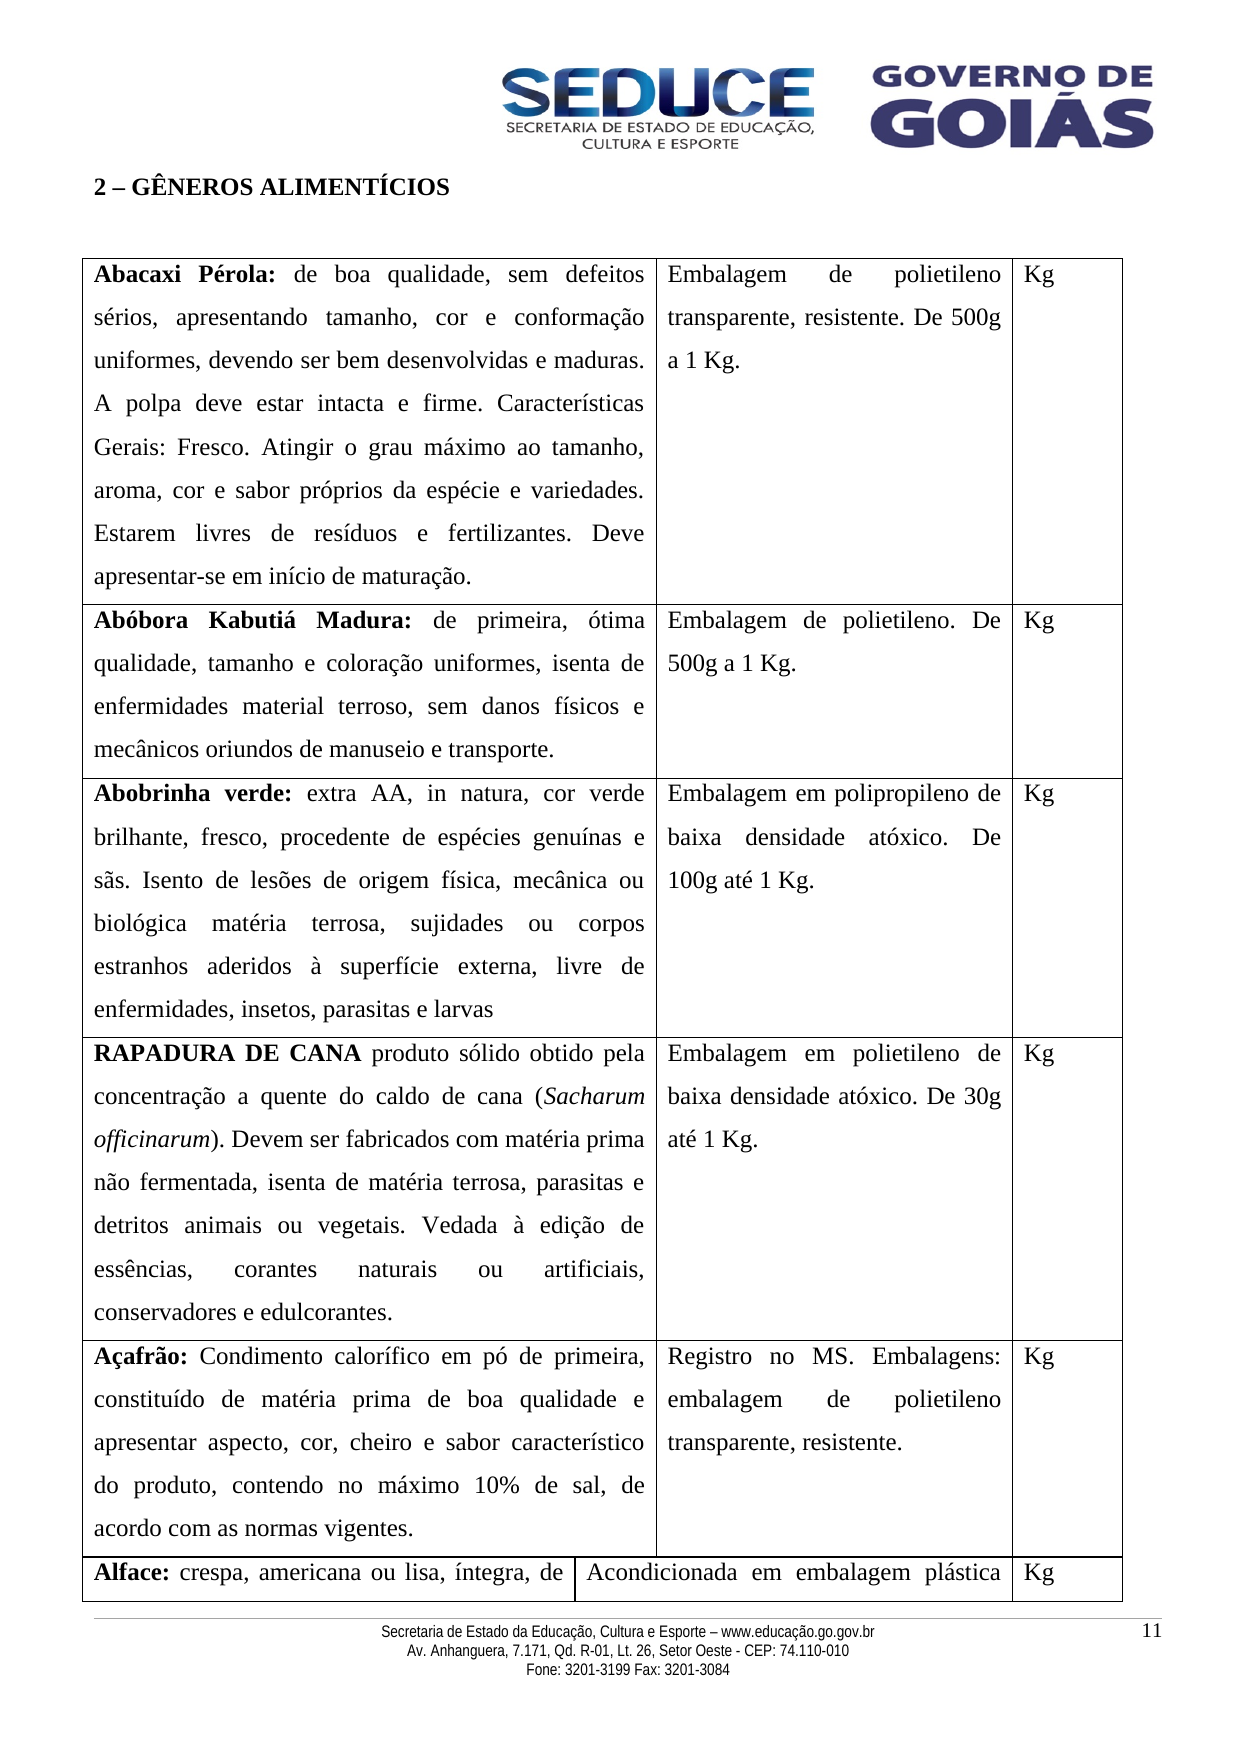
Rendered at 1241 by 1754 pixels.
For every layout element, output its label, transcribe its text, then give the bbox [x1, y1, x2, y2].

table_header Embalagem de polietileno transparente, resistente. De 500g a . [657, 259, 1012, 604]
table_cell Embalagem em polietileno de baixa densidade atóxico. De 30g até . [657, 1038, 1012, 1340]
picture [501, 59, 1163, 158]
table_cell Registro no MS. Embalagens: embalagem de polietileno transparente, resistente. [657, 1341, 1012, 1556]
table_cell Kg [1013, 779, 1122, 1037]
table_cell Acondicionada em embalagem plástica de primeiro uso, com peso expresso e transportadas de forma adequada. [576, 1558, 1012, 1601]
table_cell Embalagem de polietileno. De 500g a . [657, 605, 1012, 777]
text 2 – GÊNEROS ALIMENTÍCIOS [94, 172, 1162, 201]
table_cell Abóbora Kabutiá Madura: de primeira, ótima qualidade, tamanho e coloração uniformes, isenta de enfermidades material terroso, sem danos físicos e mecânicos oriundos de manuseio e transporte. [83, 605, 656, 777]
table_cell Kg [1013, 1341, 1122, 1556]
table_header Kg [1013, 259, 1122, 604]
table_cell Abobrinha verde: extra AA, in natura, cor verde brilhante, fresco, procedente de espécies genuínas e sãs. Isento de lesões de origem física, mecânica ou biológica matéria terrosa, sujidades ou corpos estranhos aderidos à superfície externa, livre de enfermidades, insetos, parasitas e larvas [83, 779, 656, 1037]
table_cell Embalagem em polipropileno de baixa densidade atóxico. De 100g até . [657, 779, 1012, 1037]
table_cell Kg [1013, 1558, 1122, 1601]
table_cell Açafrão: Condimento calorífico em pó de primeira, constituído de matéria prima de boa qualidade e apresentar aspecto, cor, cheiro e sabor característico do produto, contendo no máximo 10% de sal, de acordo com as normas vigentes. [83, 1341, 656, 1556]
table_cell RAPADURA DE CANA produto sólido obtido pela concentração a quente do caldo de cana (Sacharum officinarum). Devem ser fabricados com matéria prima não fermentada, isenta de matéria terrosa, parasitas e detritos animais ou vegetais. Vedada à edição de essências, corantes naturais ou artificiais, conservadores e edulcorantes. [83, 1038, 656, 1340]
table_cell Kg [1013, 1038, 1122, 1340]
table_header Abacaxi Pérola: de boa qualidade, sem defeitos sérios, apresentando tamanho, cor e conformação uniformes, devendo ser bem desenvolvidas e maduras. A polpa deve estar intacta e firme. Características Gerais: Fresco. Atingir o grau máximo ao tamanho, aroma, cor e sabor próprios da espécie e variedades. Estarem livres de resíduos e fertilizantes. Deve apresentar-se em início de maturação. [83, 259, 656, 604]
table_cell Kg [1013, 605, 1122, 777]
